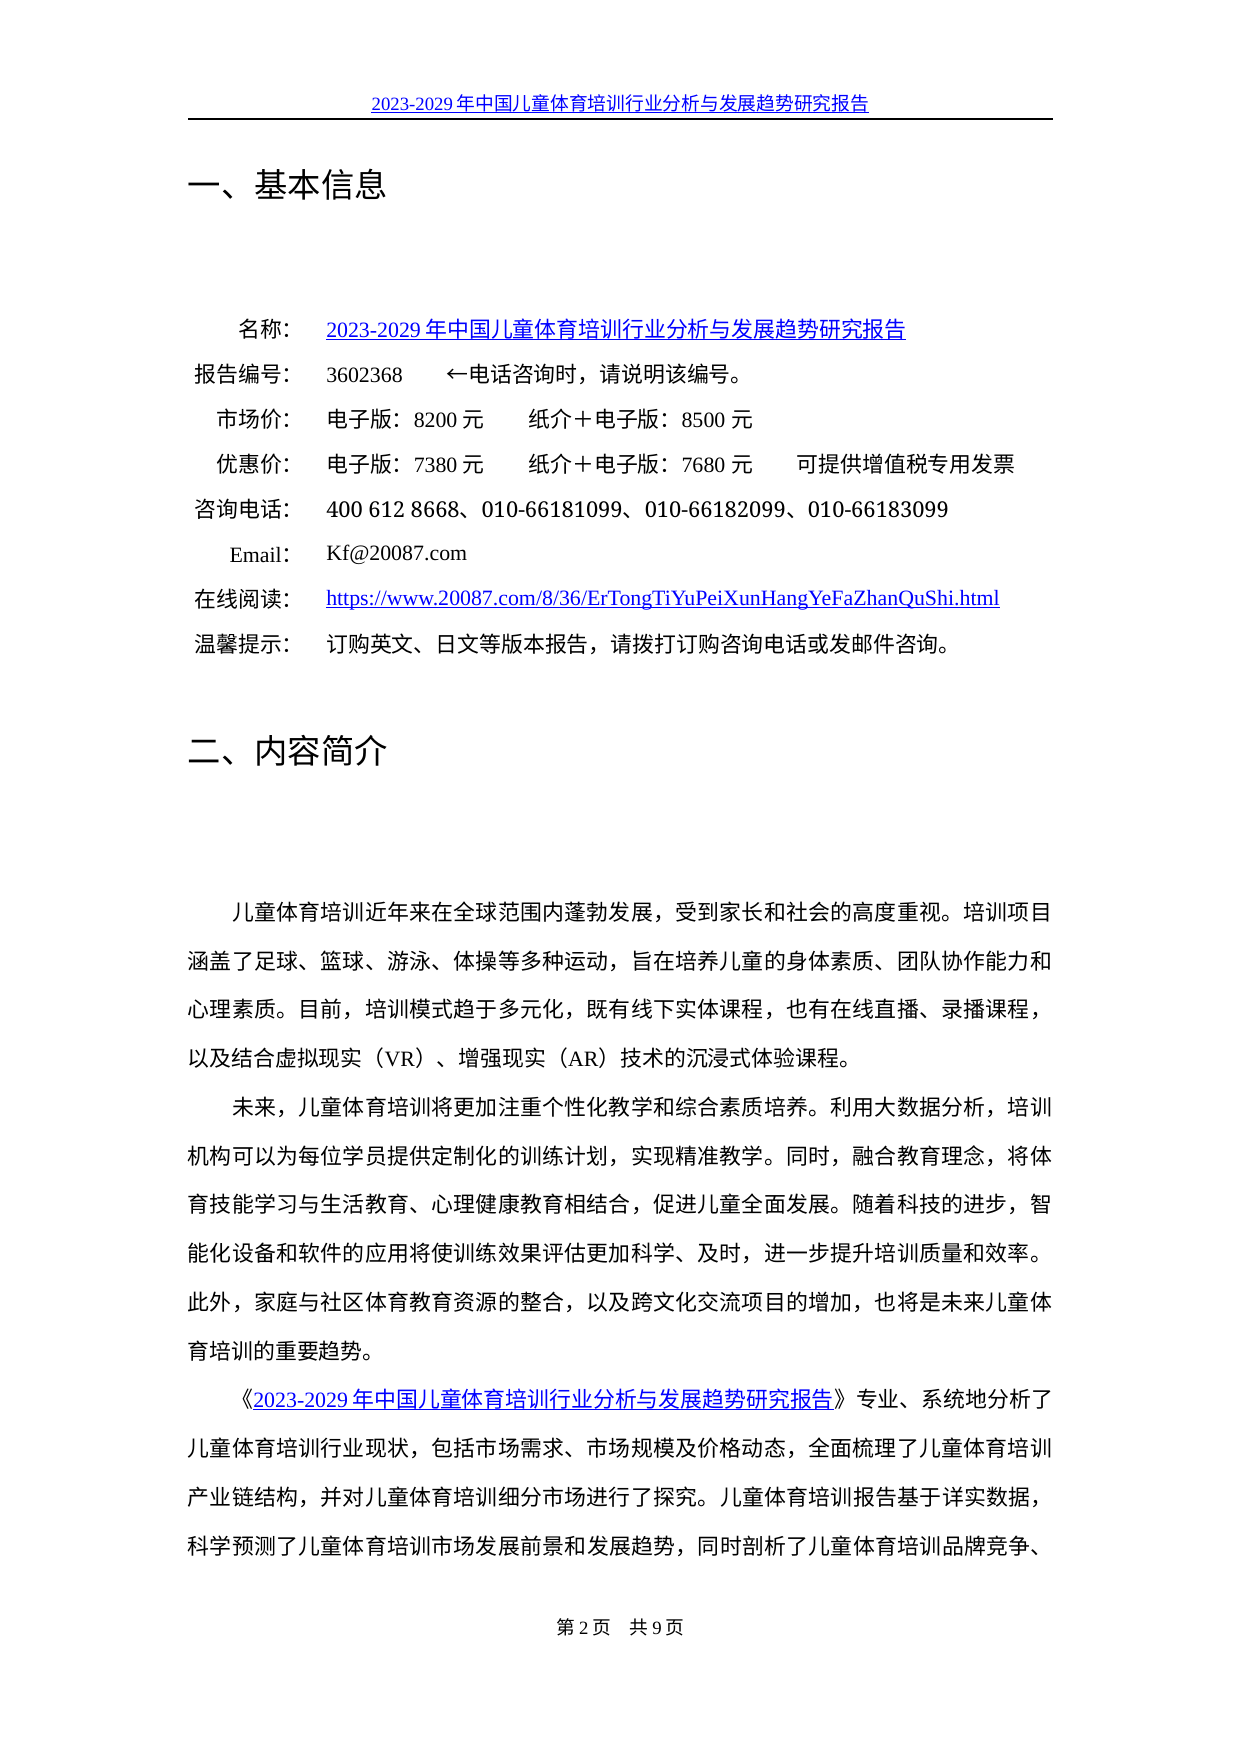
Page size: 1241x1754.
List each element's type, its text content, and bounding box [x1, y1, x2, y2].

table_cell 订购英文、日文等版本报告，请拨打订购咨询电话或发邮件咨询。 [315, 627, 1073, 672]
table_cell 3602368 ←电话咨询时，请说明该编号。 [315, 357, 1073, 402]
table_cell 咨询电话： [167, 492, 315, 537]
table_header 2023-2029年中国儿童体育培训行业分析与发展趋势研究报告 [315, 312, 1073, 357]
table_cell Email： [167, 537, 315, 582]
table_cell 市场价： [167, 402, 315, 447]
table_cell 在线阅读： [167, 582, 315, 627]
table_cell 400 612 8668、010-66181099、010-66182099、010-66183099 [315, 492, 1073, 537]
table_cell 优惠价： [167, 447, 315, 492]
table_cell Kf@20087.com [315, 537, 1073, 582]
table_cell 电子版：7380 元 纸介＋电子版：7680 元 可提供增值税专用发票 [315, 447, 1073, 492]
table_cell [315, 582, 1073, 627]
table_cell 温馨提示： [167, 627, 315, 672]
title 一、基本信息 [187, 150, 1053, 215]
table_cell 电子版：8200 元 纸介＋电子版：8500 元 [315, 402, 1073, 447]
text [187, 894, 1053, 1561]
table_header 名称： [167, 312, 315, 357]
title 二、内容简介 [187, 717, 1053, 782]
table_cell 报告编号： [167, 357, 315, 402]
